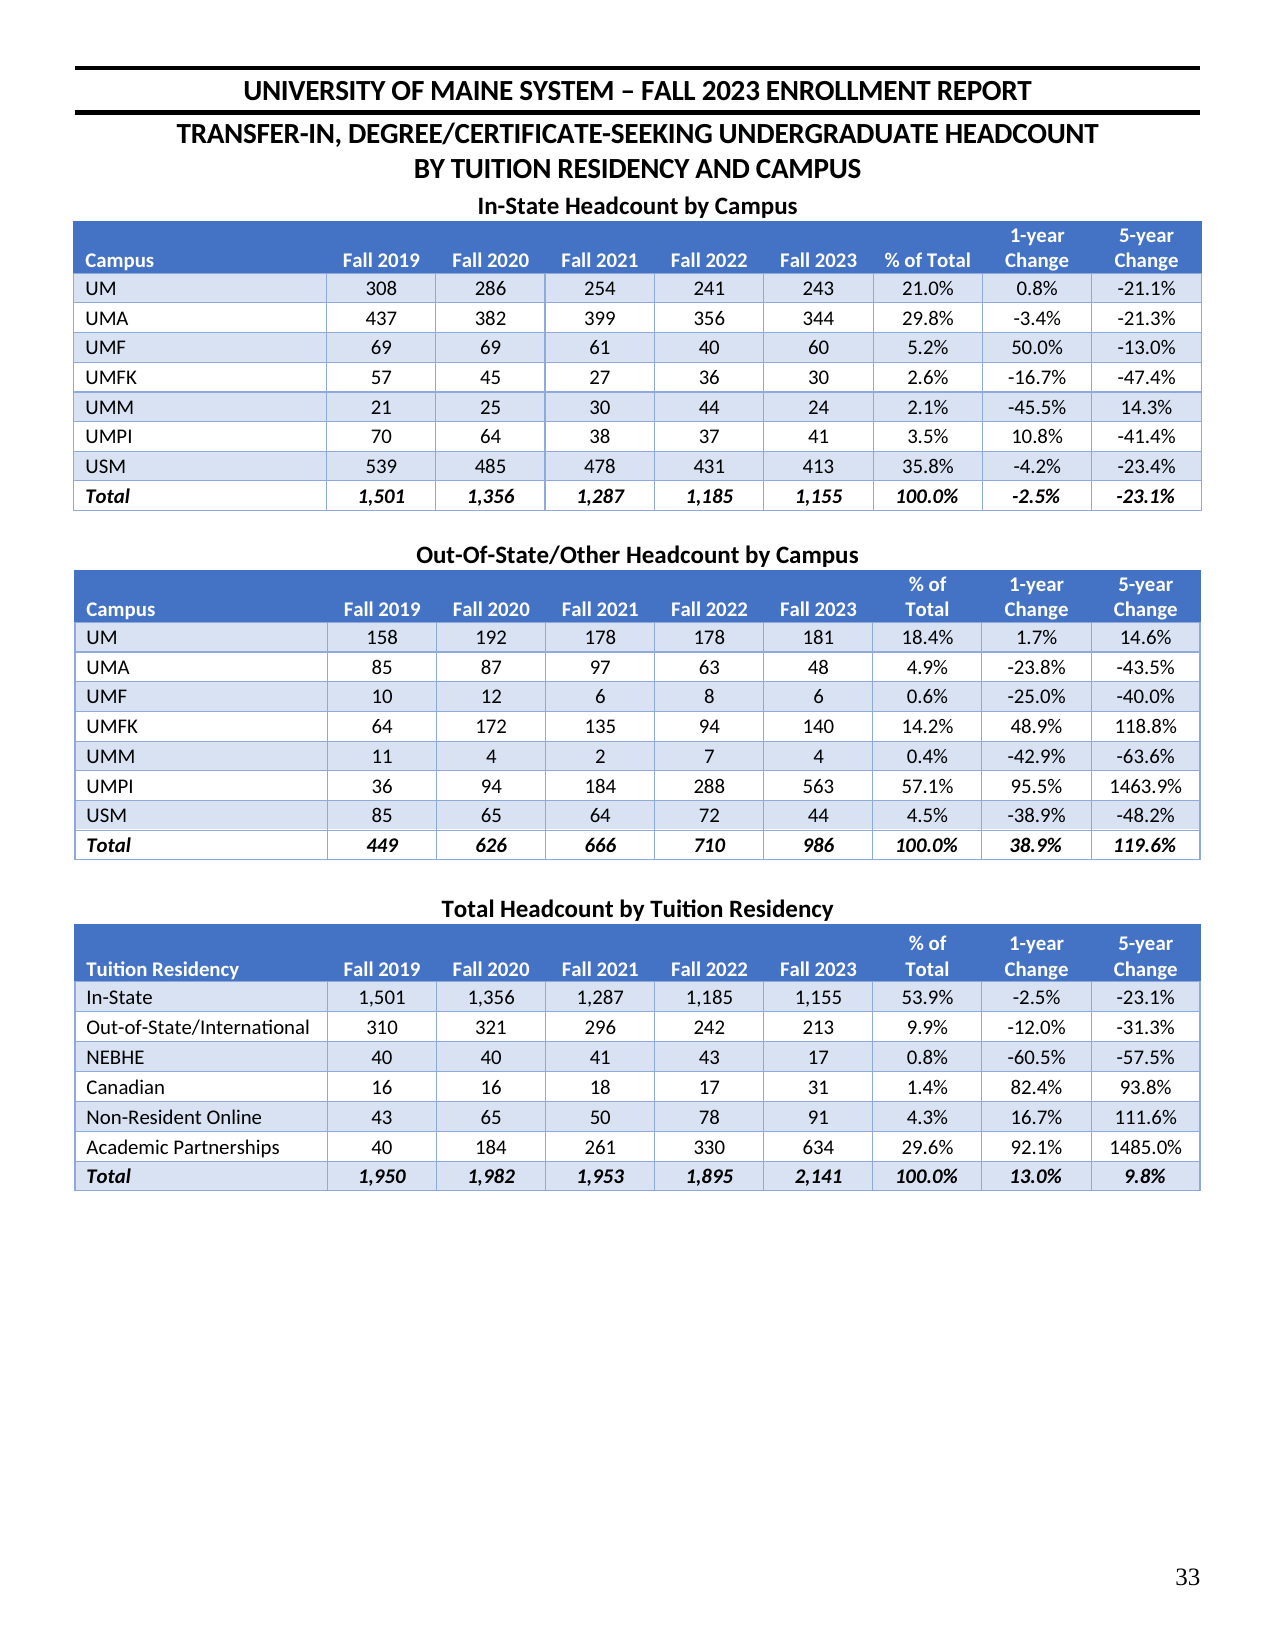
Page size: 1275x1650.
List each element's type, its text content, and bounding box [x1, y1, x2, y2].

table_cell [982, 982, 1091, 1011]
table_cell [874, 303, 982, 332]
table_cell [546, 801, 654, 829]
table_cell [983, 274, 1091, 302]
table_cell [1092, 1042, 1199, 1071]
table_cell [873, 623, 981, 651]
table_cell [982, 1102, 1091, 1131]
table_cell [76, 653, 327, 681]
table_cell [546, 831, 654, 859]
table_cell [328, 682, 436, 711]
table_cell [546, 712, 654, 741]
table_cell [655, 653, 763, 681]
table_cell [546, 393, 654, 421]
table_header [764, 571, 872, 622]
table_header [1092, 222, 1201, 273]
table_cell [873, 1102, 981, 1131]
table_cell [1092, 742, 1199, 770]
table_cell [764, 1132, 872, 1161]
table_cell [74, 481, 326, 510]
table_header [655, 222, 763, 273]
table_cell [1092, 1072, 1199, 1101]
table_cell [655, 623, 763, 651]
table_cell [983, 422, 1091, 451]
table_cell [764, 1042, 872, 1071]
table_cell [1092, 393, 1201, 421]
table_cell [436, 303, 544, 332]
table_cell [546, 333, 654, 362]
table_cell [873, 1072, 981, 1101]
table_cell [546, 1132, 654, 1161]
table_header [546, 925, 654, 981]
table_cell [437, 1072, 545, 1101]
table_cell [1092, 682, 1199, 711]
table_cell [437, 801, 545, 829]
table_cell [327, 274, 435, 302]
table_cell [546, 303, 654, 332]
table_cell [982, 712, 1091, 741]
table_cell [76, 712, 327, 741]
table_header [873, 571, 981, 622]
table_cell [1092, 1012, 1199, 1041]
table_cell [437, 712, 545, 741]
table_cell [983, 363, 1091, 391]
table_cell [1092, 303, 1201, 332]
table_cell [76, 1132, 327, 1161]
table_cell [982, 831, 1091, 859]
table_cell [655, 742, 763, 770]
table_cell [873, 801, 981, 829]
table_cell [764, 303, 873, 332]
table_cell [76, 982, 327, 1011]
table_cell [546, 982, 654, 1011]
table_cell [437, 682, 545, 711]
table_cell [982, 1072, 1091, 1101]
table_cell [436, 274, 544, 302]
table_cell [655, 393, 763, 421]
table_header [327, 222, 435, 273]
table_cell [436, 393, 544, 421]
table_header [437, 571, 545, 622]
subtitle Total Headcount by Tuition Residency [75, 893, 1200, 924]
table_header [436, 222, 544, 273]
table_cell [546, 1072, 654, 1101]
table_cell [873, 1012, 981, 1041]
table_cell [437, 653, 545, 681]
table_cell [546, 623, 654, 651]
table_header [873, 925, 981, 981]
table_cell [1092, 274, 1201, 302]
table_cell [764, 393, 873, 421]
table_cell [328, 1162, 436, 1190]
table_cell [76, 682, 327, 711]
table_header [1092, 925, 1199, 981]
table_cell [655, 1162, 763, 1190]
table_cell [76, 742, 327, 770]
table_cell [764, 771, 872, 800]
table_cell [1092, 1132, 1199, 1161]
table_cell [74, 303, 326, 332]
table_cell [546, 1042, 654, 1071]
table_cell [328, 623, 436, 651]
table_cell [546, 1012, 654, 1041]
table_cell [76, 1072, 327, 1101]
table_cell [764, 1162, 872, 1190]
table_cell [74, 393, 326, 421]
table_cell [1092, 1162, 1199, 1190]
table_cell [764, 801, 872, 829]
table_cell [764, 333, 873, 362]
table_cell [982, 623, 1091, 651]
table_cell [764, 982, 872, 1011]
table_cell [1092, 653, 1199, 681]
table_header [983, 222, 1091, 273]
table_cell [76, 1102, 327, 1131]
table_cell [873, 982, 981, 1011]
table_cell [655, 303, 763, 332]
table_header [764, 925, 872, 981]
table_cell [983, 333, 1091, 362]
subtitle In-State Headcount by Campus [75, 190, 1200, 221]
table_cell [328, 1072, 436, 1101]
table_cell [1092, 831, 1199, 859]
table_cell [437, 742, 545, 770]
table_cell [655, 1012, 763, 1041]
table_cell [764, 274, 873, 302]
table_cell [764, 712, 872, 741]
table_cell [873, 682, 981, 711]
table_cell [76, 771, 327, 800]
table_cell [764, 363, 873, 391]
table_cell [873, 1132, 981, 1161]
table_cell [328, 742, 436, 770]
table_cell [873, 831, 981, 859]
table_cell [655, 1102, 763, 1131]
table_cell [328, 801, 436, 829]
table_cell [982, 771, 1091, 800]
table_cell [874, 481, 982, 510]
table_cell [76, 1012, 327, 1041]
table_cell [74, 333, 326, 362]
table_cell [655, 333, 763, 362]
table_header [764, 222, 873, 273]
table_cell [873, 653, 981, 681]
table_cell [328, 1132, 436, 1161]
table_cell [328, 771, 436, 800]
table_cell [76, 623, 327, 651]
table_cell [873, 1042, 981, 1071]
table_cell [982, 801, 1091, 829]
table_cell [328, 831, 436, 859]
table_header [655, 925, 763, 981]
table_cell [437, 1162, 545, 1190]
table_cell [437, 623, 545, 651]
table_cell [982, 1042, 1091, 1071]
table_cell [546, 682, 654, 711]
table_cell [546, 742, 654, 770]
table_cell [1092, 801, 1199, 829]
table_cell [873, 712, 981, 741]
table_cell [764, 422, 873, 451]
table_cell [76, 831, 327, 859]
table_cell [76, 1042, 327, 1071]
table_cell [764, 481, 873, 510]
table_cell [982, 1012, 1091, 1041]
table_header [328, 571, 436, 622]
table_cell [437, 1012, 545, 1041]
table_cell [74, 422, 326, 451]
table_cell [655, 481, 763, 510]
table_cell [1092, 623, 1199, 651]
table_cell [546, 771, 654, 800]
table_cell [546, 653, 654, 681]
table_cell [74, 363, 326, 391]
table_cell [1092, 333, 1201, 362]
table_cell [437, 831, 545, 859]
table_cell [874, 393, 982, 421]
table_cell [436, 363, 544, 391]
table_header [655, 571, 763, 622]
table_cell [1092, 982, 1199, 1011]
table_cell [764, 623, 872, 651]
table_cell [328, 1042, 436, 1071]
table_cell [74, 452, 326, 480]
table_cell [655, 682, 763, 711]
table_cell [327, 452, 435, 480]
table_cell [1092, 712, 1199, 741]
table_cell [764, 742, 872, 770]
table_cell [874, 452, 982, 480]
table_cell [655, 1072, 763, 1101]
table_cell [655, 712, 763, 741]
subtitle Transfer-in, Degree/Certificate-Seeking Undergraduate Headcount by Tuition Residency and Campus [75, 115, 1200, 186]
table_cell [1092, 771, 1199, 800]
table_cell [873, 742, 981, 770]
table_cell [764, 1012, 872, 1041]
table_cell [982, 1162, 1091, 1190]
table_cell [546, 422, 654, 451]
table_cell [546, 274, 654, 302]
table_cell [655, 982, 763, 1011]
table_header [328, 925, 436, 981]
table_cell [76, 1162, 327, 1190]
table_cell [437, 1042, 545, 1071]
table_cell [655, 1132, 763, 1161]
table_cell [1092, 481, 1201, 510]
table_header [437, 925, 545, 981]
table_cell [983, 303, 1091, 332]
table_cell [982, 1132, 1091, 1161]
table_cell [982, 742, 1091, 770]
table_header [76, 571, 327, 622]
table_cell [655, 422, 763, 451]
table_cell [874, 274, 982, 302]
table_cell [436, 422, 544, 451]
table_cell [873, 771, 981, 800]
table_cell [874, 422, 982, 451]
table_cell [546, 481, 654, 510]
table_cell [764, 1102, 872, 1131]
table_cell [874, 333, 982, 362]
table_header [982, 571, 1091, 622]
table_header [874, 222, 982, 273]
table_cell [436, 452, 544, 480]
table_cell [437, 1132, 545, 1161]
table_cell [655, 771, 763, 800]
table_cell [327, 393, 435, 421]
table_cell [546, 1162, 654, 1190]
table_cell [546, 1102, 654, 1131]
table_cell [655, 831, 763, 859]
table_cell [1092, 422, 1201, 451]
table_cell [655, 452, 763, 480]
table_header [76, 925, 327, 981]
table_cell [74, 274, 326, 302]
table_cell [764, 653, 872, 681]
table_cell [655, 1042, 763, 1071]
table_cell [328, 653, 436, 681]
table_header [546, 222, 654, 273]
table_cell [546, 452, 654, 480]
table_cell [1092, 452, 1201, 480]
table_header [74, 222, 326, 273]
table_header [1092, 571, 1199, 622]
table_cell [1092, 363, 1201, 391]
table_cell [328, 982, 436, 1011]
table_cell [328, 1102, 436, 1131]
subtitle Out-Of-State/Other Headcount by Campus [75, 539, 1200, 570]
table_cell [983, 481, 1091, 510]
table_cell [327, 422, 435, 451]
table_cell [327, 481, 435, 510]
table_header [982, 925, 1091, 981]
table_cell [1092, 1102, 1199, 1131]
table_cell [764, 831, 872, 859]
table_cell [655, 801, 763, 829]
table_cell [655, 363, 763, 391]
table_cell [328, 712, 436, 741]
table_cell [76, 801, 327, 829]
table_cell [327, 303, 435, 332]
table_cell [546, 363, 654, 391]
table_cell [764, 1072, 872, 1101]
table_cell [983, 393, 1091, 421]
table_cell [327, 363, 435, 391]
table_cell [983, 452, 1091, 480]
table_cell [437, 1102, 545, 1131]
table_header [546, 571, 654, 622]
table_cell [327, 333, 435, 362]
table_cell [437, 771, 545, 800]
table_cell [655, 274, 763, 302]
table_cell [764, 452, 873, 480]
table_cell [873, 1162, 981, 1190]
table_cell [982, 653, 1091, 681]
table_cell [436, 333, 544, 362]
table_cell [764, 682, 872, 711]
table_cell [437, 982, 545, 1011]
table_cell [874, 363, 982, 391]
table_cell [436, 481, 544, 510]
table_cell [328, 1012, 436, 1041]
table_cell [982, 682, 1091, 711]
